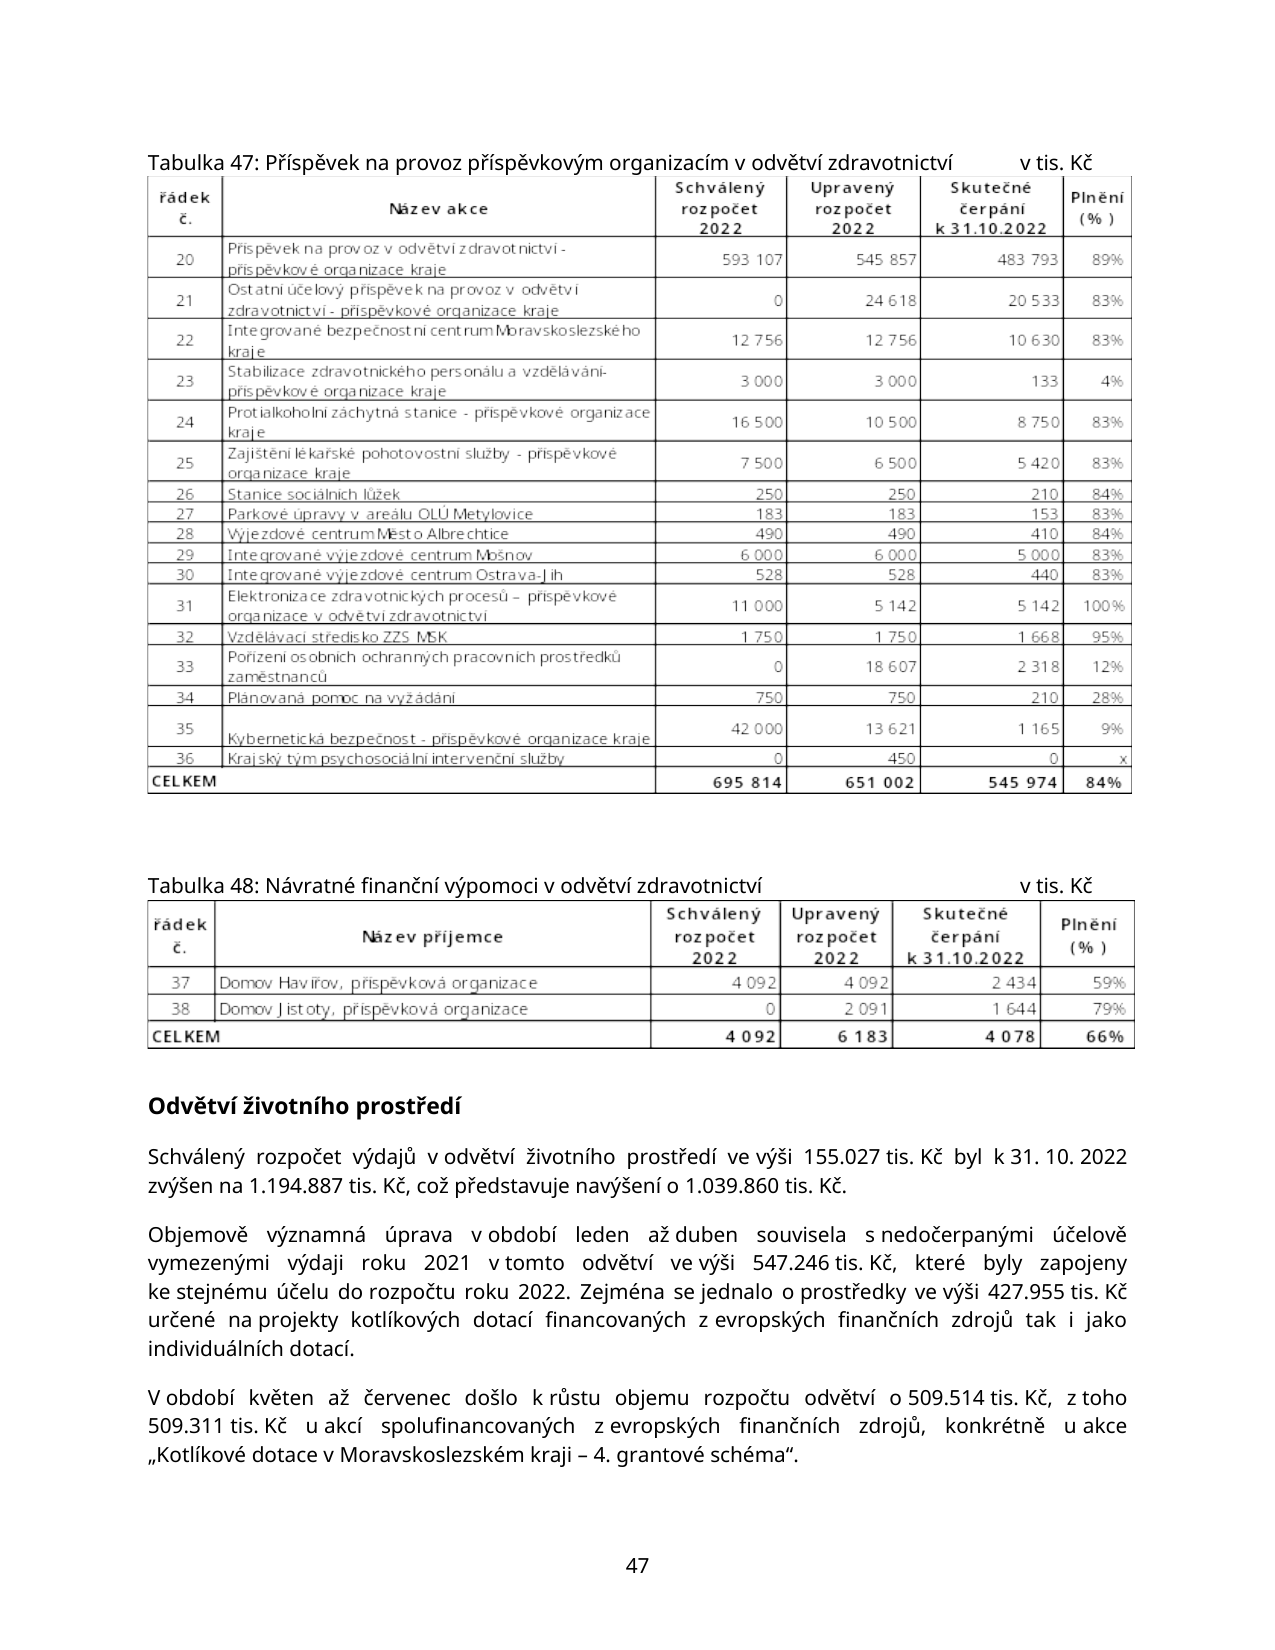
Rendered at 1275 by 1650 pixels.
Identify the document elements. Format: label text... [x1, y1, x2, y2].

text Příspěvek na provoz příspěvkovým organizacím v odvětví zdravotnictví v tis. Kč [149, 769, 653, 792]
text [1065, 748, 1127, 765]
text Návratné finanční výpomoci v odvětví zdravotnictví v tis. Kč [218, 969, 649, 992]
text Příspěvek na provoz příspěvkovým organizacím v odvětví zdravotnictví v tis. Kč [225, 320, 653, 357]
text Příspěvek na provoz příspěvkovým organizacím v odvětví zdravotnictví v tis. Kč [789, 177, 918, 235]
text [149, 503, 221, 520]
text Návratné finanční výpomoci v odvětví zdravotnictví v tis. Kč [782, 902, 890, 965]
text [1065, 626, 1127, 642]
text Příspěvek na provoz příspěvkovým organizacím v odvětví zdravotnictví v tis. Kč [789, 239, 918, 276]
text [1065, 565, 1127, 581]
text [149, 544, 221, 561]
text Příspěvek na provoz příspěvkovým organizacím v odvětví zdravotnictví v tis. Kč [148, 148, 1127, 176]
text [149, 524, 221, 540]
text Příspěvek na provoz příspěvkovým organizacím v odvětví zdravotnictví v tis. Kč [657, 585, 785, 622]
text Příspěvek na provoz příspěvkovým organizacím v odvětví zdravotnictví v tis. Kč [789, 585, 918, 622]
text Příspěvek na provoz příspěvkovým organizacím v odvětví zdravotnictví v tis. Kč [657, 646, 785, 683]
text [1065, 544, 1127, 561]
text Příspěvek na provoz příspěvkovým organizacím v odvětví zdravotnictví v tis. Kč [657, 279, 785, 317]
text Příspěvek na provoz příspěvkovým organizacím v odvětví zdravotnictví v tis. Kč [922, 646, 1061, 683]
text Příspěvek na provoz příspěvkovým organizacím v odvětví zdravotnictví v tis. Kč [225, 748, 653, 765]
text Příspěvek na provoz příspěvkovým organizacím v odvětví zdravotnictví v tis. Kč [789, 361, 918, 398]
text Schválený rozpočet výdajů v odvětví životního prostředí ve výši 155.027 tis. Kč byl k 31. 10. 2022 zvýšen na 1.194.887 tis. Kč, což představuje navýšení o 1.039.860 tis. Kč. [148, 1142, 1127, 1199]
text Příspěvek na provoz příspěvkovým organizacím v odvětví zdravotnictví v tis. Kč [225, 483, 653, 500]
text Příspěvek na provoz příspěvkovým organizacím v odvětví zdravotnictví v tis. Kč [922, 402, 1061, 439]
text Návratné finanční výpomoci v odvětví zdravotnictví v tis. Kč [894, 902, 1039, 965]
text Příspěvek na provoz příspěvkovým organizacím v odvětví zdravotnictví v tis. Kč [225, 544, 653, 561]
text Příspěvek na provoz příspěvkovým organizacím v odvětví zdravotnictví v tis. Kč [225, 687, 653, 704]
text Příspěvek na provoz příspěvkovým organizacím v odvětví zdravotnictví v tis. Kč [657, 239, 785, 276]
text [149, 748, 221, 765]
text Příspěvek na provoz příspěvkovým organizacím v odvětví zdravotnictví v tis. Kč [922, 443, 1061, 479]
text Příspěvek na provoz příspěvkovým organizacím v odvětví zdravotnictví v tis. Kč [789, 320, 918, 357]
text Příspěvek na provoz příspěvkovým organizacím v odvětví zdravotnictví v tis. Kč [789, 646, 918, 683]
text Příspěvek na provoz příspěvkovým organizacím v odvětví zdravotnictví v tis. Kč [789, 402, 918, 439]
text Příspěvek na provoz příspěvkovým organizacím v odvětví zdravotnictví v tis. Kč [225, 708, 653, 745]
text Příspěvek na provoz příspěvkovým organizacím v odvětví zdravotnictví v tis. Kč [225, 565, 653, 581]
text Příspěvek na provoz příspěvkovým organizacím v odvětví zdravotnictví v tis. Kč [225, 402, 653, 439]
text Příspěvek na provoz příspěvkovým organizacím v odvětví zdravotnictví v tis. Kč [657, 177, 785, 235]
text Příspěvek na provoz příspěvkovým organizacím v odvětví zdravotnictví v tis. Kč [657, 361, 785, 398]
text Příspěvek na provoz příspěvkovým organizacím v odvětví zdravotnictví v tis. Kč [657, 402, 785, 439]
text Návratné finanční výpomoci v odvětví zdravotnictví v tis. Kč [149, 902, 213, 965]
text Příspěvek na provoz příspěvkovým organizacím v odvětví zdravotnictví v tis. Kč [789, 708, 918, 745]
text Návratné finanční výpomoci v odvětví zdravotnictví v tis. Kč [1043, 902, 1127, 965]
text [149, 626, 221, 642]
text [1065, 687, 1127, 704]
text Příspěvek na provoz příspěvkovým organizacím v odvětví zdravotnictví v tis. Kč [789, 279, 918, 317]
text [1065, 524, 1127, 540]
text Příspěvek na provoz příspěvkovým organizacím v odvětví zdravotnictví v tis. Kč [225, 239, 653, 276]
text Návratné finanční výpomoci v odvětví zdravotnictví v tis. Kč [148, 872, 1127, 900]
text Příspěvek na provoz příspěvkovým organizacím v odvětví zdravotnictví v tis. Kč [922, 361, 1061, 398]
text Příspěvek na provoz příspěvkovým organizacím v odvětví zdravotnictví v tis. Kč [922, 585, 1061, 622]
text Příspěvek na provoz příspěvkovým organizacím v odvětví zdravotnictví v tis. Kč [657, 320, 785, 357]
text V období květen až červenec došlo k růstu objemu rozpočtu odvětví o 509.514 tis. Kč, z toho 509.311 tis. Kč u akcí spolufinancovaných z evropských finančních zdrojů, konkrétně u akce „Kotlíkové dotace v Moravskoslezském kraji – 4. grantové schéma“. [148, 1383, 1127, 1468]
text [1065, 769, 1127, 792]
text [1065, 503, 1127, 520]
text Příspěvek na provoz příspěvkovým organizacím v odvětví zdravotnictví v tis. Kč [922, 239, 1061, 276]
text Objemově významná úprava v období leden až duben souvisela s nedočerpanými účelově vymezenými výdaji roku 2021 v tomto odvětví ve výši 547.246 tis. Kč, které byly zapojeny ke stejnému účelu do rozpočtu roku 2022. Zejména se jednalo o prostředky ve výši 427.955 tis. Kč určené na projekty kotlíkových dotací financovaných z evropských finančních zdrojů tak i jako individuálních dotací. [148, 1220, 1127, 1362]
text Návratné finanční výpomoci v odvětví zdravotnictví v tis. Kč [218, 996, 649, 1019]
text Návratné finanční výpomoci v odvětví zdravotnictví v tis. Kč [149, 1023, 649, 1046]
text Příspěvek na provoz příspěvkovým organizacím v odvětví zdravotnictví v tis. Kč [922, 320, 1061, 357]
text Návratné finanční výpomoci v odvětví zdravotnictví v tis. Kč [653, 902, 778, 965]
subtitle Odvětví životního prostředí [148, 1090, 1127, 1121]
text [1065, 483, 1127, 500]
text Příspěvek na provoz příspěvkovým organizacím v odvětví zdravotnictví v tis. Kč [225, 443, 653, 479]
text Příspěvek na provoz příspěvkovým organizacím v odvětví zdravotnictví v tis. Kč [225, 503, 653, 520]
text Příspěvek na provoz příspěvkovým organizacím v odvětví zdravotnictví v tis. Kč [225, 177, 653, 235]
text Příspěvek na provoz příspěvkovým organizacím v odvětví zdravotnictví v tis. Kč [922, 708, 1061, 745]
text Návratné finanční výpomoci v odvětví zdravotnictví v tis. Kč [218, 902, 649, 965]
text Příspěvek na provoz příspěvkovým organizacím v odvětví zdravotnictví v tis. Kč [225, 626, 653, 642]
text Příspěvek na provoz příspěvkovým organizacím v odvětví zdravotnictví v tis. Kč [922, 279, 1061, 317]
text Příspěvek na provoz příspěvkovým organizacím v odvětví zdravotnictví v tis. Kč [225, 646, 653, 683]
text Příspěvek na provoz příspěvkovým organizacím v odvětví zdravotnictví v tis. Kč [922, 177, 1061, 235]
text Příspěvek na provoz příspěvkovým organizacím v odvětví zdravotnictví v tis. Kč [225, 585, 653, 622]
text Příspěvek na provoz příspěvkovým organizacím v odvětví zdravotnictví v tis. Kč [225, 361, 653, 398]
text Příspěvek na provoz příspěvkovým organizacím v odvětví zdravotnictví v tis. Kč [657, 708, 785, 745]
text Příspěvek na provoz příspěvkovým organizacím v odvětví zdravotnictví v tis. Kč [225, 524, 653, 540]
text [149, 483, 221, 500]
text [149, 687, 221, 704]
text Příspěvek na provoz příspěvkovým organizacím v odvětví zdravotnictví v tis. Kč [225, 279, 653, 317]
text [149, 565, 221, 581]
